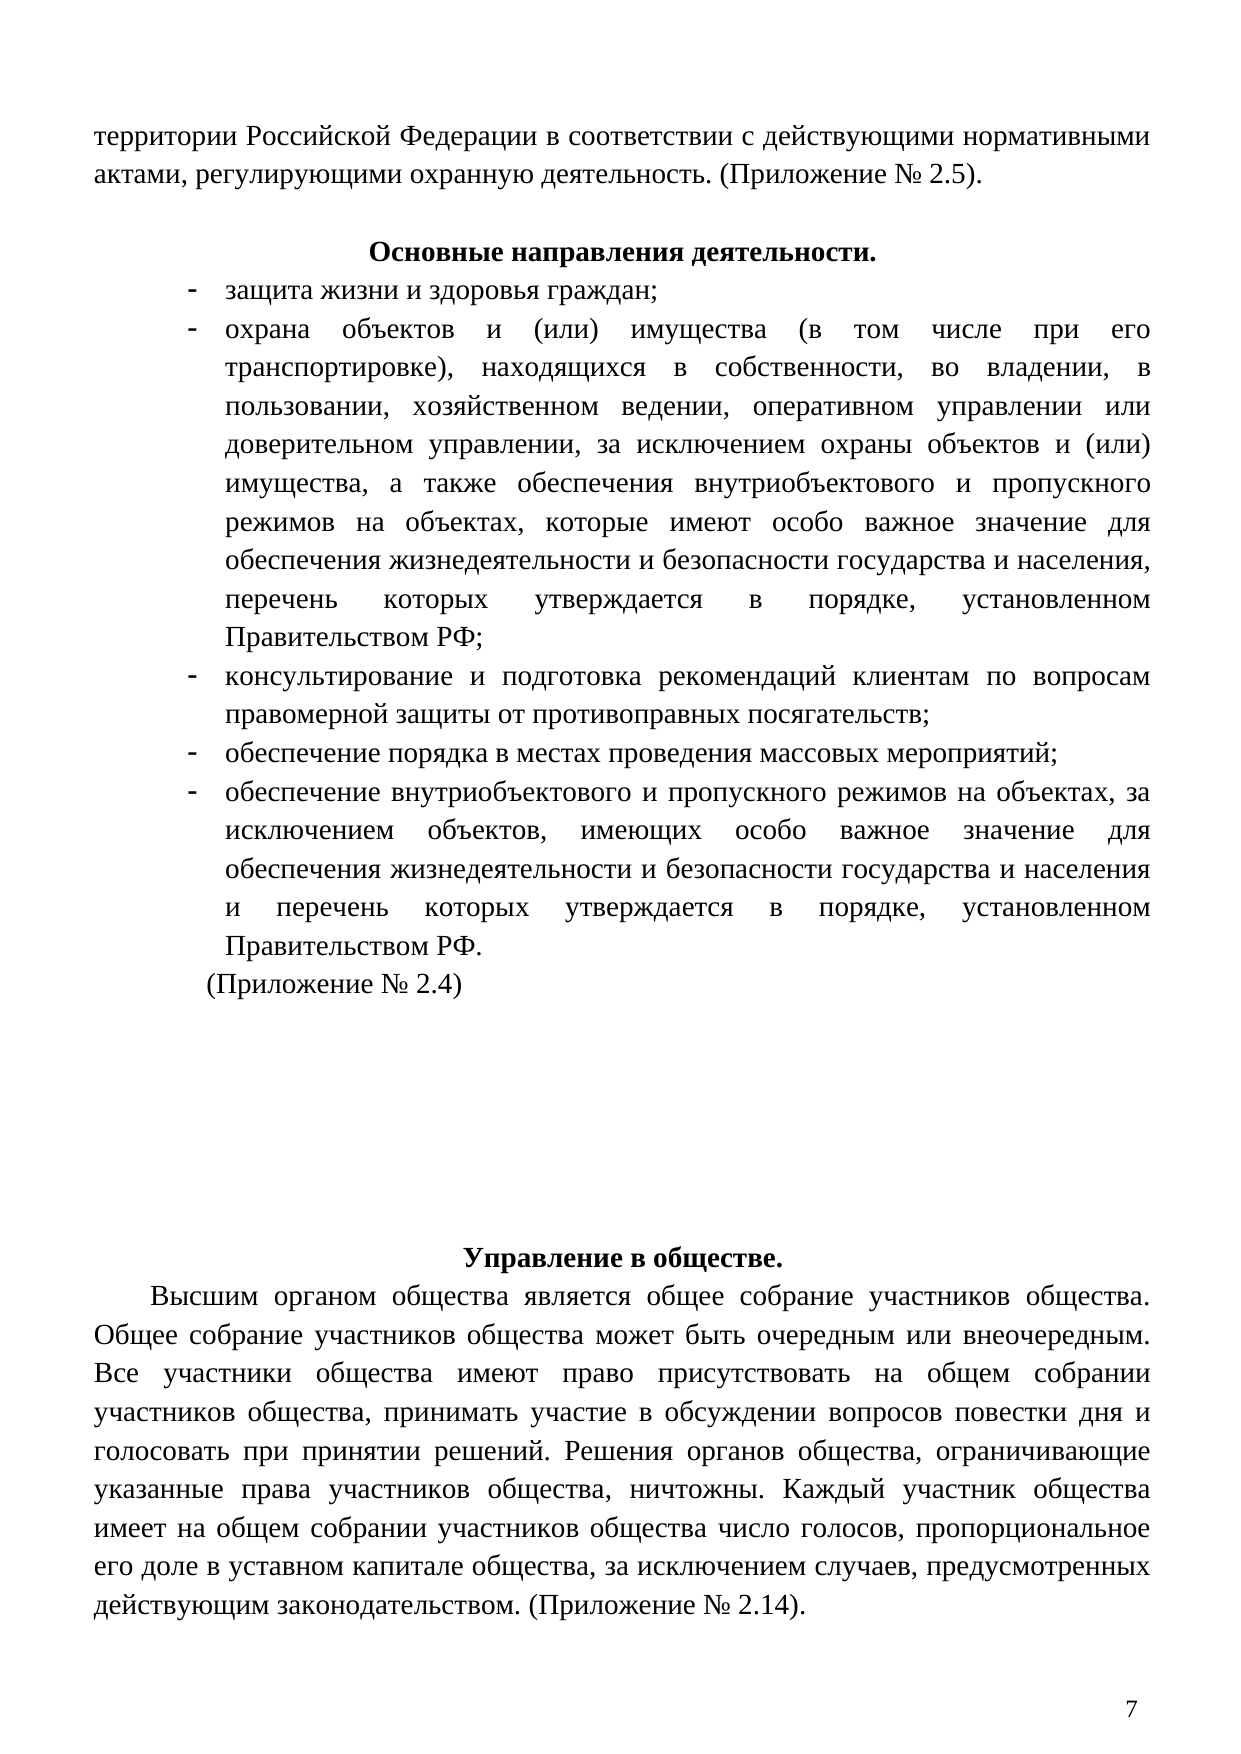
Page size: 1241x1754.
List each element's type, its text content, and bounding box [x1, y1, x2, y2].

list обеспечение внутриобъектового и пропускного режимов на объектах, за исключением объектов, имеющих особо важное значение для обеспечения жизнедеятельности и безопасности государства и населения и перечень которых утверждается в порядке, установленном Правительством РФ. [187, 774, 1152, 962]
list защита жизни и здоровья граждан; [187, 272, 1152, 306]
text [94, 118, 1152, 190]
text Управление в обществе. [94, 1240, 1152, 1273]
list охрана объектов и (или) имущества (в том числе при его транспортировке), находящихся в собственности, во владении, в пользовании, хозяйственном ведении, оперативном управлении или доверительном управлении, за исключением охраны объектов и (или) имущества, а также обеспечения внутриобъектового и пропускного режимов на объектах, которые имеют особо важное значение для обеспечения жизнедеятельности и безопасности государства и населения, перечень которых утверждается в порядке, установленном Правительством РФ; [187, 311, 1152, 653]
list консультирование и подготовка рекомендаций клиентам по вопросам правомерной защиты от противоправных посягательств; [187, 658, 1152, 730]
text (Приложение № 2.4) [206, 967, 1152, 1000]
text Высшим органом общества является общее собрание участников общества. Общее собрание участников общества может быть очередным или внеочередным. Все участники общества имеют право присутствовать на общем собрании участников общества, принимать участие в обсуждении вопросов повестки дня и голосовать при принятии решений. Решения органов общества, ограничивающие указанные права участников общества, ничтожны. Каждый участник общества имеет на общем собрании участников общества число голосов, пропорциональное его доле в уставном капитале общества, за исключением случаев, предусмотренных действующим законодательством. (Приложение № 2.14). [94, 1278, 1152, 1620]
list обеспечение порядка в местах проведения массовых мероприятий; [187, 735, 1152, 769]
text Основные направления деятельности. [94, 234, 1152, 267]
